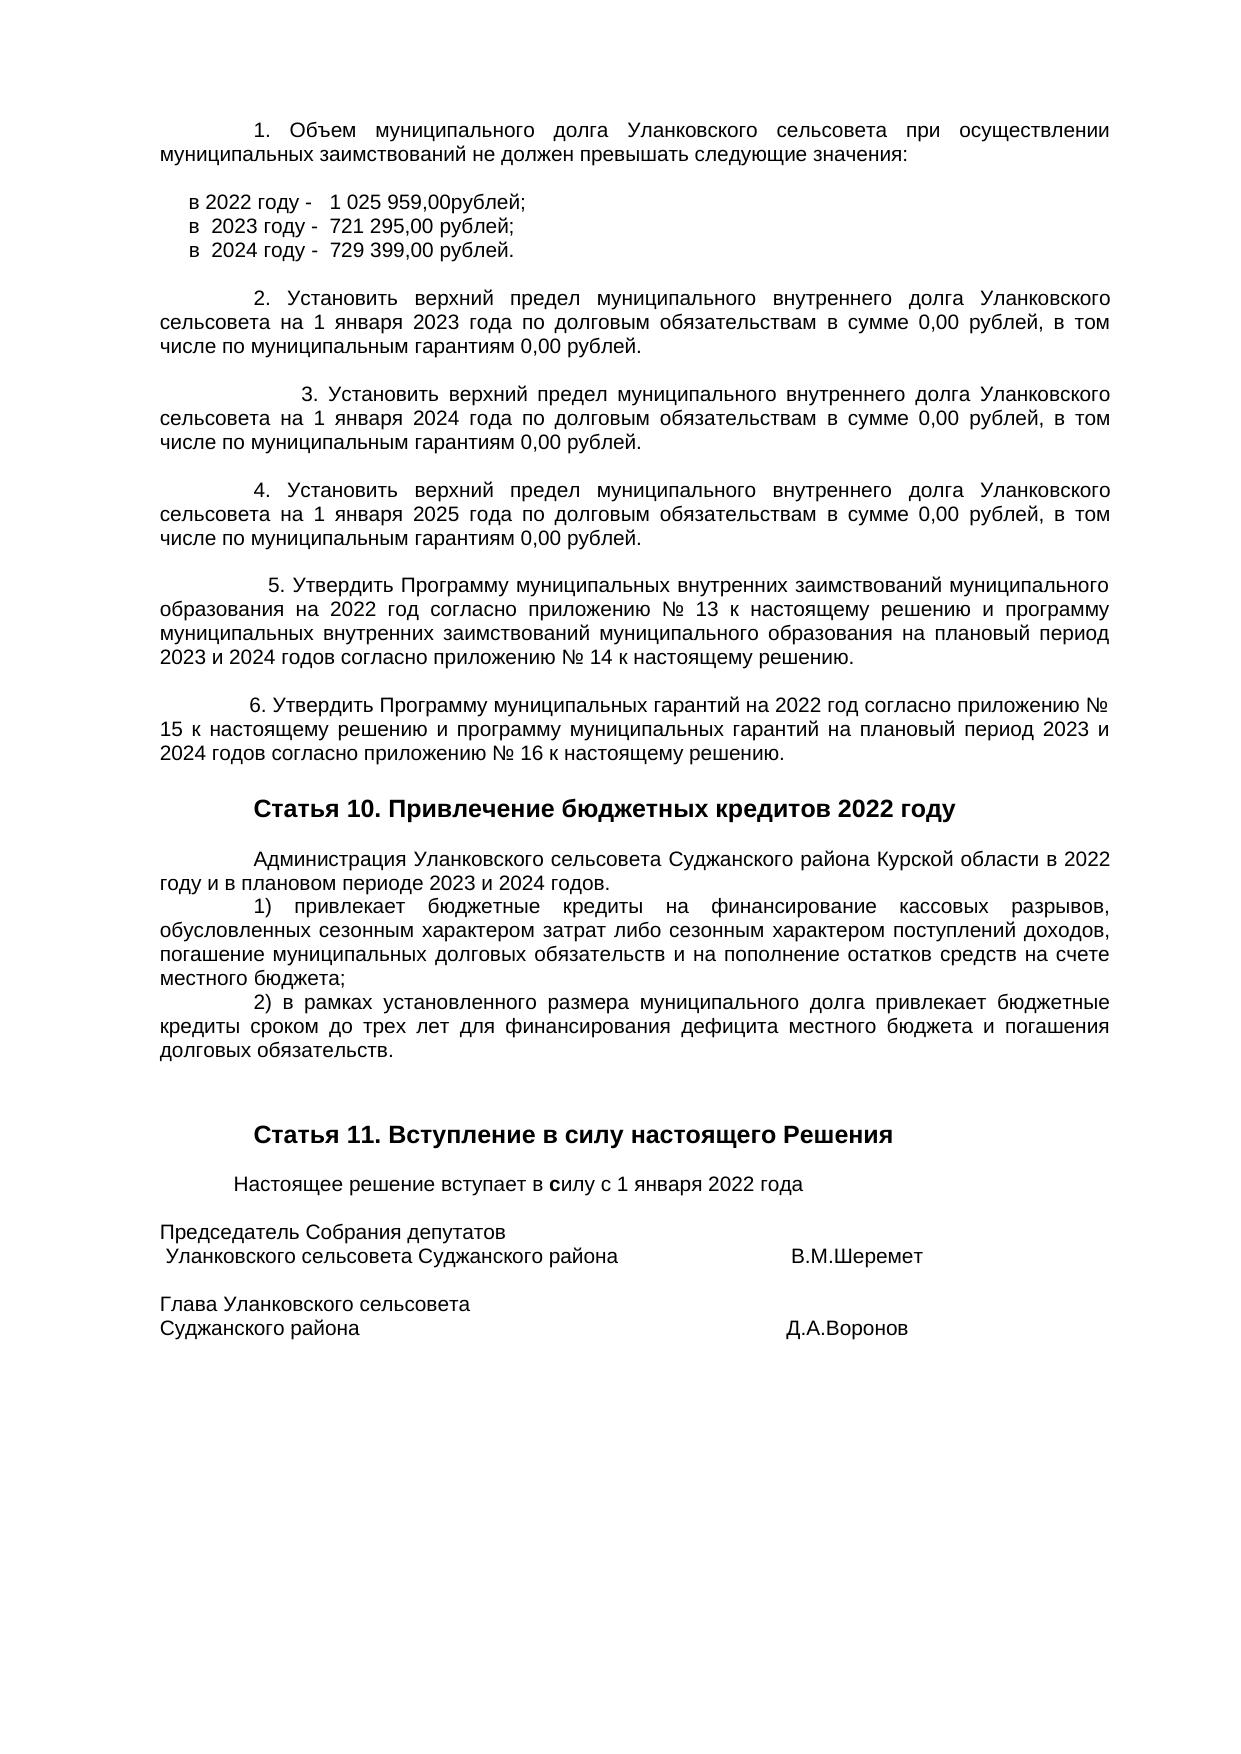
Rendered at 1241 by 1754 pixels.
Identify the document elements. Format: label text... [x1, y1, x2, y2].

text в 2024 году - 729 399,00 рублей. [159, 238, 1110, 262]
text 6. Утвердить Программу муниципальных гарантий на 2022 год согласно приложению № 15 к настоящему решению и программу муниципальных гарантий на плановый период 2023 и 2024 годов согласно приложению № 16 к настоящему решению. [159, 693, 1110, 765]
text 2. Установить верхний предел муниципального внутреннего долга Уланковского сельсовета на 1 января 2023 года по долговым обязательствам в сумме 0,00 рублей, в том числе по муниципальным гарантиям 0,00 рублей. [159, 286, 1110, 358]
text Суджанского района Д.А.Воронов [159, 1316, 1110, 1340]
text Уланковского сельсовета Суджанского района В.М.Шеремет [159, 1244, 1110, 1268]
text 4. Установить верхний предел муниципального внутреннего долга Уланковского сельсовета на 1 января 2025 года по долговым обязательствам в сумме 0,00 рублей, в том числе по муниципальным гарантиям 0,00 рублей. [159, 477, 1110, 549]
text 5. Утвердить Программу муниципальных внутренних заимствований муниципального образования на 2022 год согласно приложению № 13 к настоящему решению и программу муниципальных внутренних заимствований муниципального образования на плановый период 2023 и 2024 годов согласно приложению № 14 к настоящему решению. [159, 573, 1110, 669]
text 2) в рамках установленного размера муниципального долга привлекает бюджетные кредиты сроком до трех лет для финансирования дефицита местного бюджета и погашения долговых обязательств. [159, 990, 1110, 1062]
text Настоящее решение вступает в силу с 1 января 2022 года [159, 1172, 1110, 1196]
text в 2022 году - 1 025 959,00рублей; [159, 190, 1110, 214]
text в 2023 году - 721 295,00 рублей; [159, 214, 1110, 238]
text Глава Уланковского сельсовета [159, 1292, 1110, 1316]
text Статья 10. Привлечение бюджетных кредитов 2022 году [159, 794, 1110, 822]
text Председатель Собрания депутатов [159, 1220, 1110, 1244]
text Администрация Уланковского сельсовета Суджанского района Курской области в 2022 году и в плановом периоде 2023 и 2024 годов. [159, 846, 1110, 894]
text 1) привлекает бюджетные кредиты на финансирование кассовых разрывов, обусловленных сезонным характером затрат либо сезонным характером поступлений доходов, погашение муниципальных долговых обязательств и на пополнение остатков средств на счете местного бюджета; [159, 894, 1110, 990]
text 3. Установить верхний предел муниципального внутреннего долга Уланковского сельсовета на 1 января 2024 года по долговым обязательствам в сумме 0,00 рублей, в том числе по муниципальным гарантиям 0,00 рублей. [159, 382, 1110, 453]
text Статья 11. Вступление в силу настоящего Решения [159, 1119, 1110, 1148]
text 1. Объем муниципального долга Уланковского сельсовета при осуществлении муниципальных заимствований не должен превышать следующие значения: [159, 118, 1110, 166]
